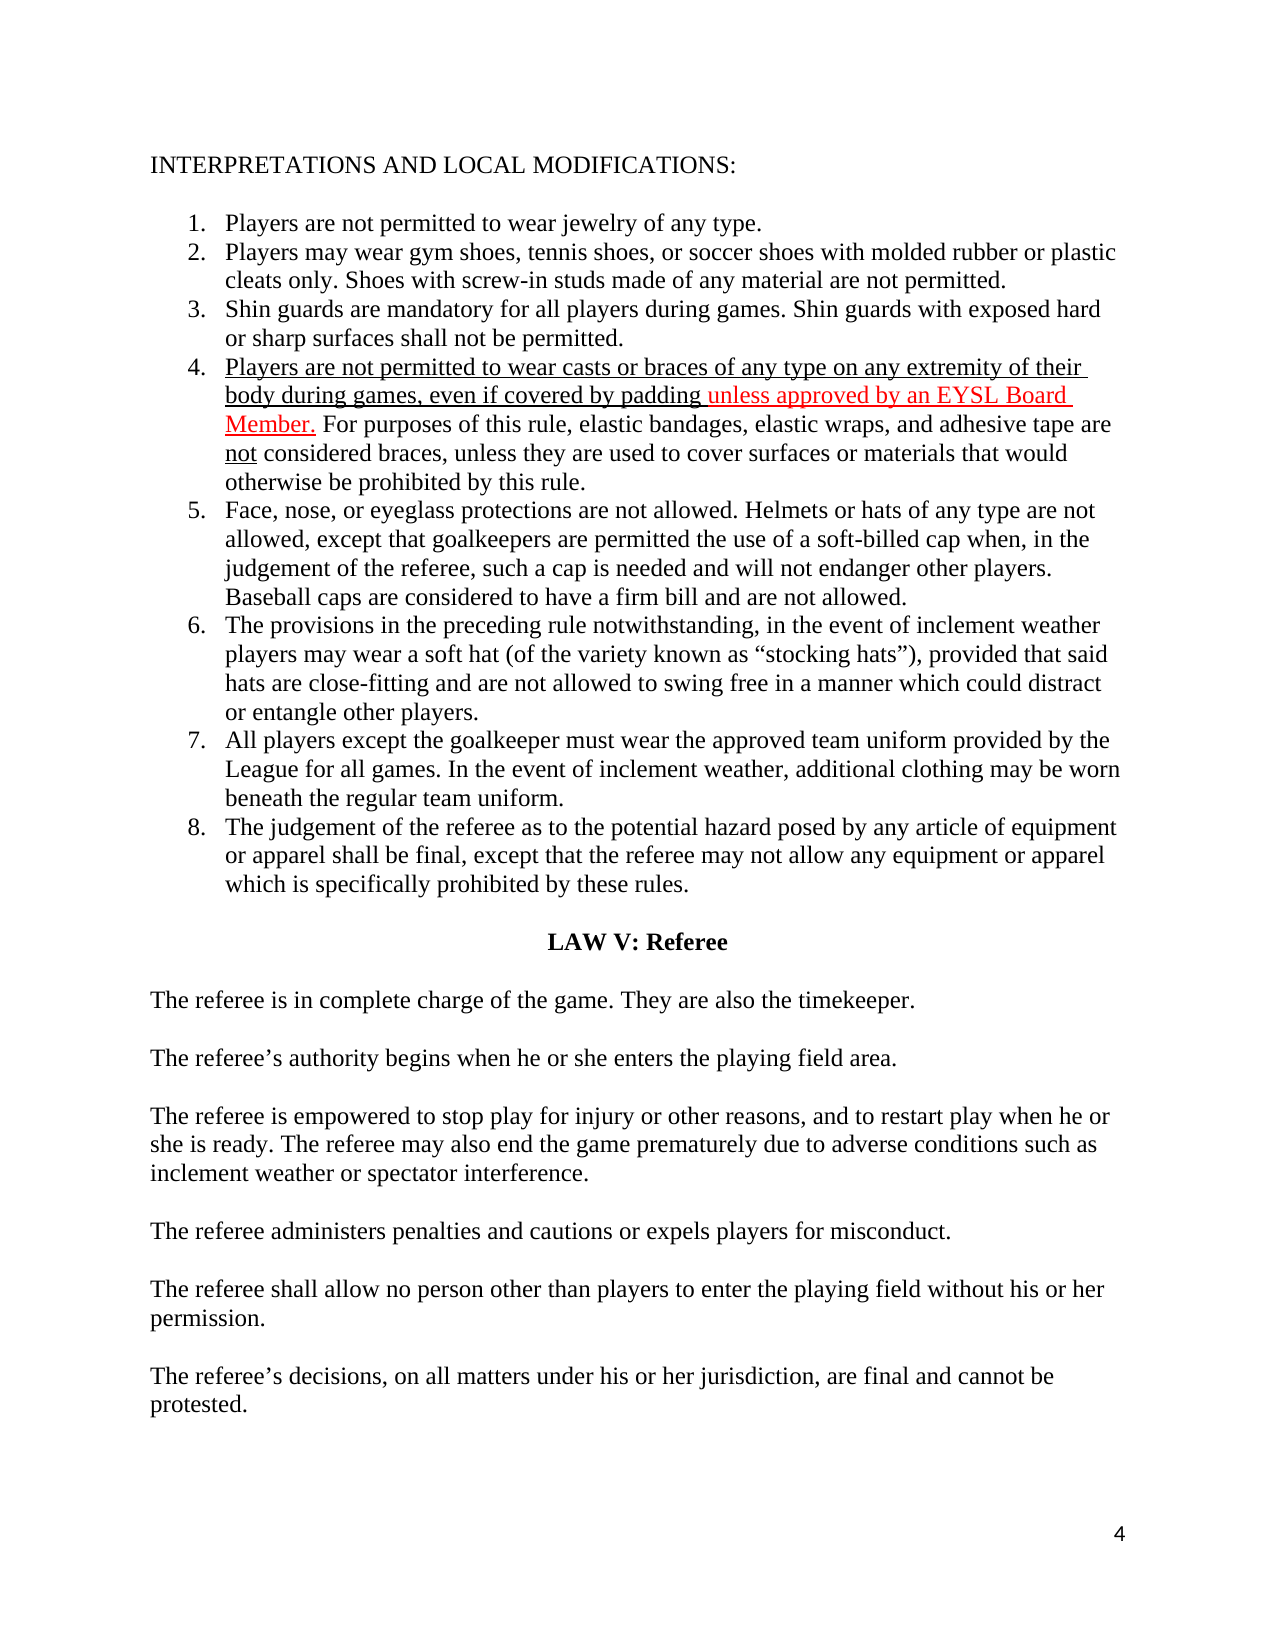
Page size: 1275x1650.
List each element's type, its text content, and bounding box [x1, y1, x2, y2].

text LAW V: Referee [150, 927, 1125, 956]
list The judgement of the referee as to the potential hazard posed by any article of equipment or apparel shall be final, except that the referee may not allow any equipment or apparel which is specifically prohibited by these rules. [187, 812, 1125, 898]
text The referee shall allow no person other than players to enter the playing field without his or her permission. [150, 1274, 1125, 1332]
text The referee’s decisions, on all matters under his or her jurisdiction, are final and cannot be protested. [150, 1361, 1125, 1418]
text The referee’s authority begins when he or she enters the playing field area. [150, 1043, 1125, 1072]
text INTERPRETATIONS AND LOCAL MODIFICATIONS: [150, 150, 1125, 179]
list Players are not permitted to wear jewelry of any type. [187, 208, 1125, 237]
list Shin guards are mandatory for all players during games. Shin guards with exposed hard or sharp surfaces shall not be permitted. [187, 294, 1125, 352]
list All players except the goalkeeper must wear the approved team uniform provided by the League for all games. In the event of inclement weather, additional clothing may be worn beneath the regular team uniform. [187, 725, 1125, 812]
text The referee is in complete charge of the game. They are also the timekeeper. [150, 985, 1125, 1014]
list Face, nose, or eyeglass protections are not allowed. Helmets or hats of any type are not allowed, except that goalkeepers are permitted the use of a soft-billed cap when, in the judgement of the referee, such a cap is needed and will not endanger other players. Baseball caps are considered to have a firm bill and are not allowed. [187, 495, 1125, 610]
list Players may wear gym shoes, tennis shoes, or soccer shoes with molded rubber or plastic cleats only. Shoes with screw-in studs made of any material are not permitted. [187, 237, 1125, 294]
text The referee is empowered to stop play for injury or other reasons, and to restart play when he or she is ready. The referee may also end the game prematurely due to adverse conditions such as inclement weather or spectator interference. [150, 1101, 1125, 1187]
text The referee administers penalties and cautions or expels players for misconduct. [150, 1216, 1125, 1245]
list Players are not permitted to wear casts or braces of any type on any extremity of their body during games, even if covered by padding unless approved by an EYSL Board Member. For purposes of this rule, elastic bandages, elastic wraps, and adhesive tape are not considered braces, unless they are used to cover surfaces or materials that would otherwise be prohibited by this rule. [187, 352, 1125, 495]
list The provisions in the preceding rule notwithstanding, in the event of inclement weather players may wear a soft hat (of the variety known as “stocking hats”), provided that said hats are close-fitting and are not allowed to swing free in a manner which could distract or entangle other players. [187, 610, 1125, 725]
